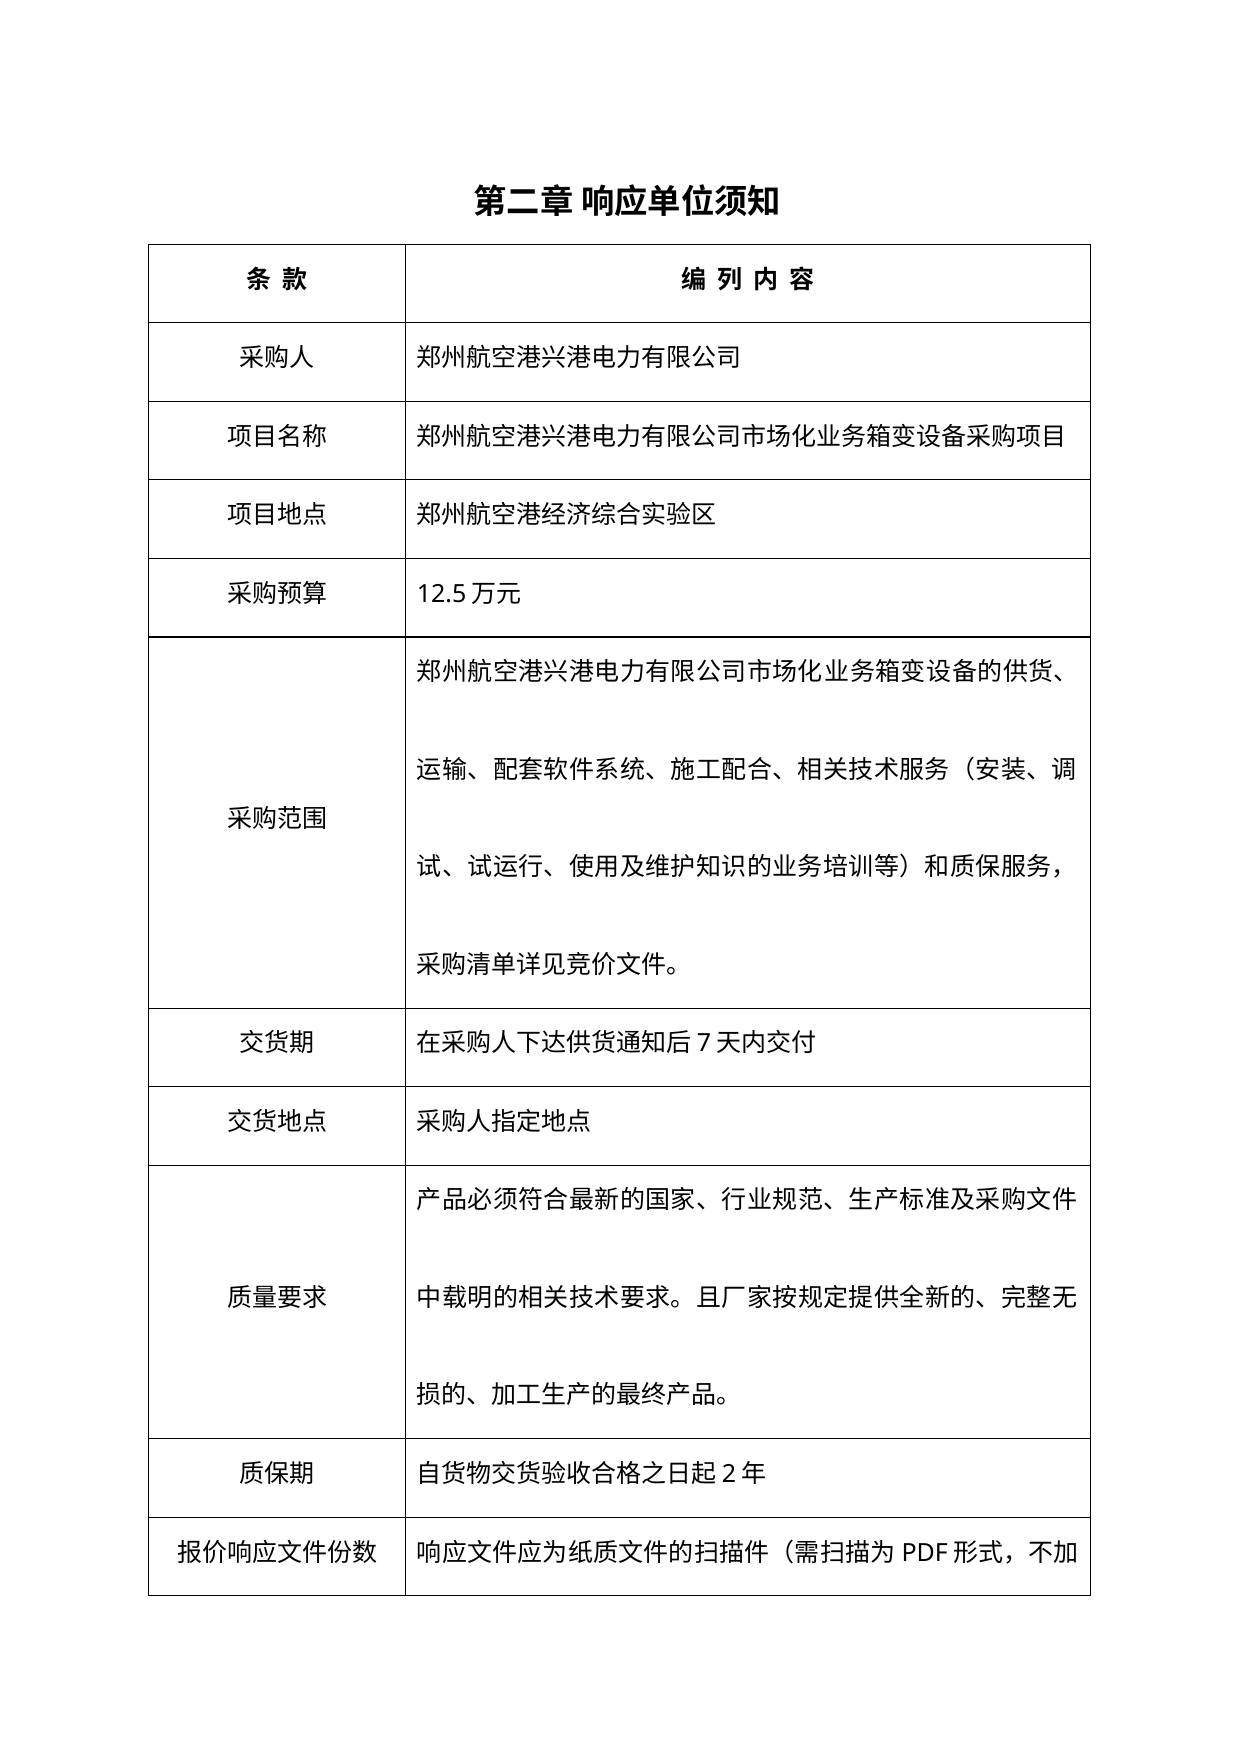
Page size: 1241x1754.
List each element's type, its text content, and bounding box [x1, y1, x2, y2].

table_cell 12.5万元 [406, 559, 1090, 636]
subtitle 第二章 响应单位须知 [148, 166, 1106, 231]
table_cell 在采购人下达供货通知后7天内交付 [406, 1009, 1090, 1086]
table_cell 采购范围 [149, 638, 405, 1007]
table_cell 郑州航空港经济综合实验区 [406, 480, 1090, 558]
table_cell 采购预算 [149, 559, 405, 636]
table_header 编 列 内 容 [406, 245, 1090, 322]
table_cell 质量要求 [149, 1166, 405, 1438]
table_cell 项目名称 [149, 402, 405, 479]
table_cell 郑州航空港兴港电力有限公司市场化业务箱变设备的供货、运输、配套软件系统、施工配合、相关技术服务（安装、调试、试运行、使用及维护知识的业务培训等）和质保服务，采购清单详见竞价文件。 [406, 638, 1090, 1007]
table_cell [406, 1518, 1090, 1595]
table_cell 采购人 [149, 323, 405, 401]
table_cell 采购人指定地点 [406, 1087, 1090, 1164]
table_cell 自货物交货验收合格之日起2年 [406, 1439, 1090, 1517]
table_cell 郑州航空港兴港电力有限公司 [406, 323, 1090, 401]
table_cell 产品必须符合最新的国家、行业规范、生产标准及采购文件中载明的相关技术要求。且厂家按规定提供全新的、完整无损的、加工生产的最终产品。 [406, 1166, 1090, 1438]
table_cell 报价响应文件份数 [149, 1518, 405, 1595]
table_cell 交货期 [149, 1009, 405, 1086]
table_cell 郑州航空港兴港电力有限公司市场化业务箱变设备采购项目 [406, 402, 1090, 479]
table_header 条 款 [149, 245, 405, 322]
table_cell 项目地点 [149, 480, 405, 558]
table_cell 质保期 [149, 1439, 405, 1517]
table_cell 交货地点 [149, 1087, 405, 1164]
